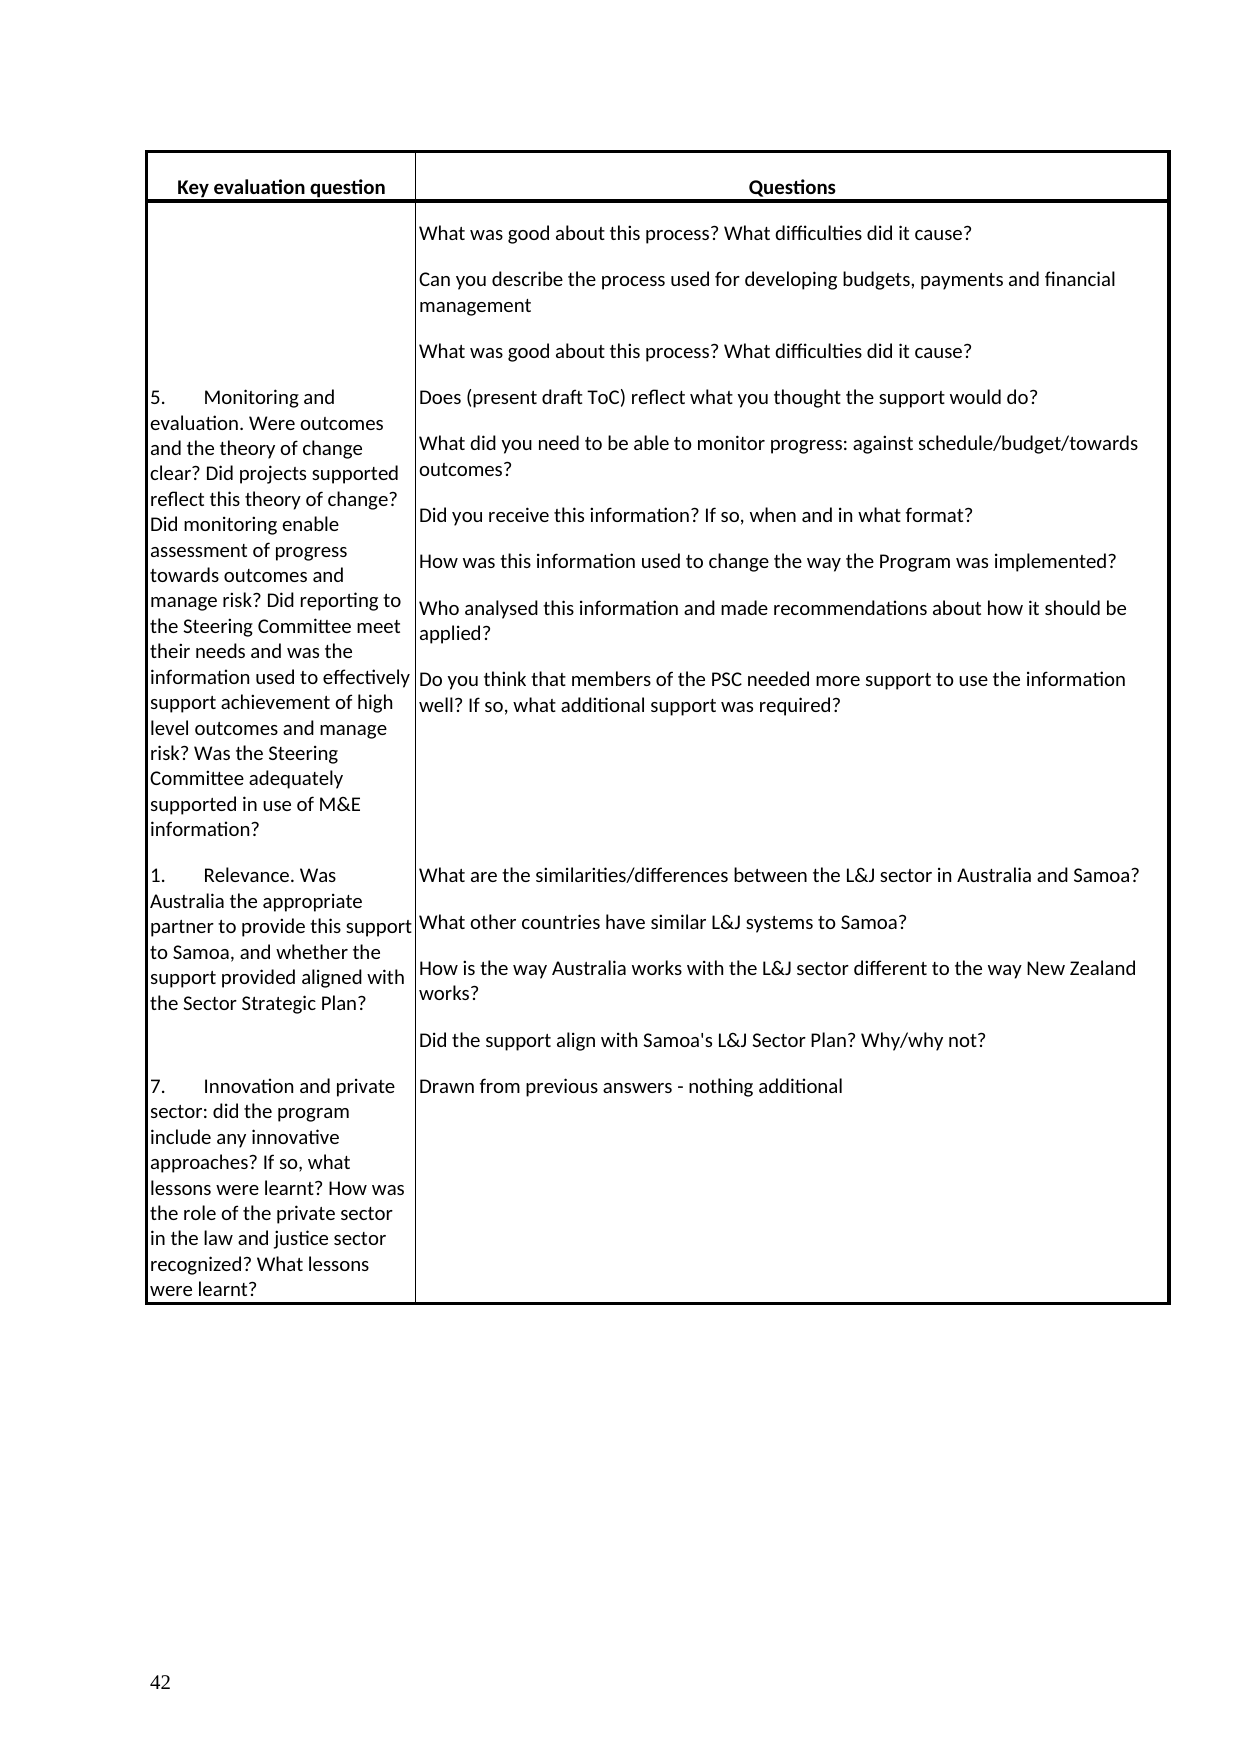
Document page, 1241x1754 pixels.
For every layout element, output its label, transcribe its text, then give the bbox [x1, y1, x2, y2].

table_cell Drawn from previous answers - nothing additional [416, 1052, 1167, 1302]
table_cell 7. Innovation and private sector: did the program include any innovative approaches? If so, what lessons were learnt? How was the role of the private sector in the law and justice sector recognized? What lessons were learnt? [148, 1052, 415, 1302]
table_header Key evaluation question [148, 153, 415, 199]
table_cell 5. Monitoring and evaluation. Were outcomes and the theory of change clear? Did projects supported reflect this theory of change? Did monitoring enable assessment of progress towards outcomes and manage risk? Did reporting to the Steering Committee meet their needs and was the information used to effectively support achievement of high level outcomes and manage risk? Was the Steering Committee adequately supported in use of M&E information? [148, 364, 415, 842]
table_cell 1. Relevance. Was Australia the appropriate partner to provide this support to Samoa, and whether the support provided aligned with the Sector Strategic Plan? [148, 842, 415, 1052]
table_header Questions [416, 153, 1167, 199]
table_cell [148, 203, 415, 363]
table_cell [416, 203, 1167, 363]
table_cell What are the similarities/differences between the L&J sector in Australia and Samoa? What other countries have similar L&J systems to Samoa? How is the way Australia works with the L&J sector different to the way New Zealand works? Did the support align with Samoa's L&J Sector Plan? Why/why not? [416, 842, 1167, 1052]
table_cell Does (present draft ToC) reflect what you thought the support would do? What did you need to be able to monitor progress: against schedule/budget/towards outcomes? Did you receive this information? If so, when and in what format? How was this information used to change the way the Program was implemented? Who analysed this information and made recommendations about how it should be applied? Do you think that members of the PSC needed more support to use the information well? If so, what additional support was required? [416, 364, 1167, 842]
